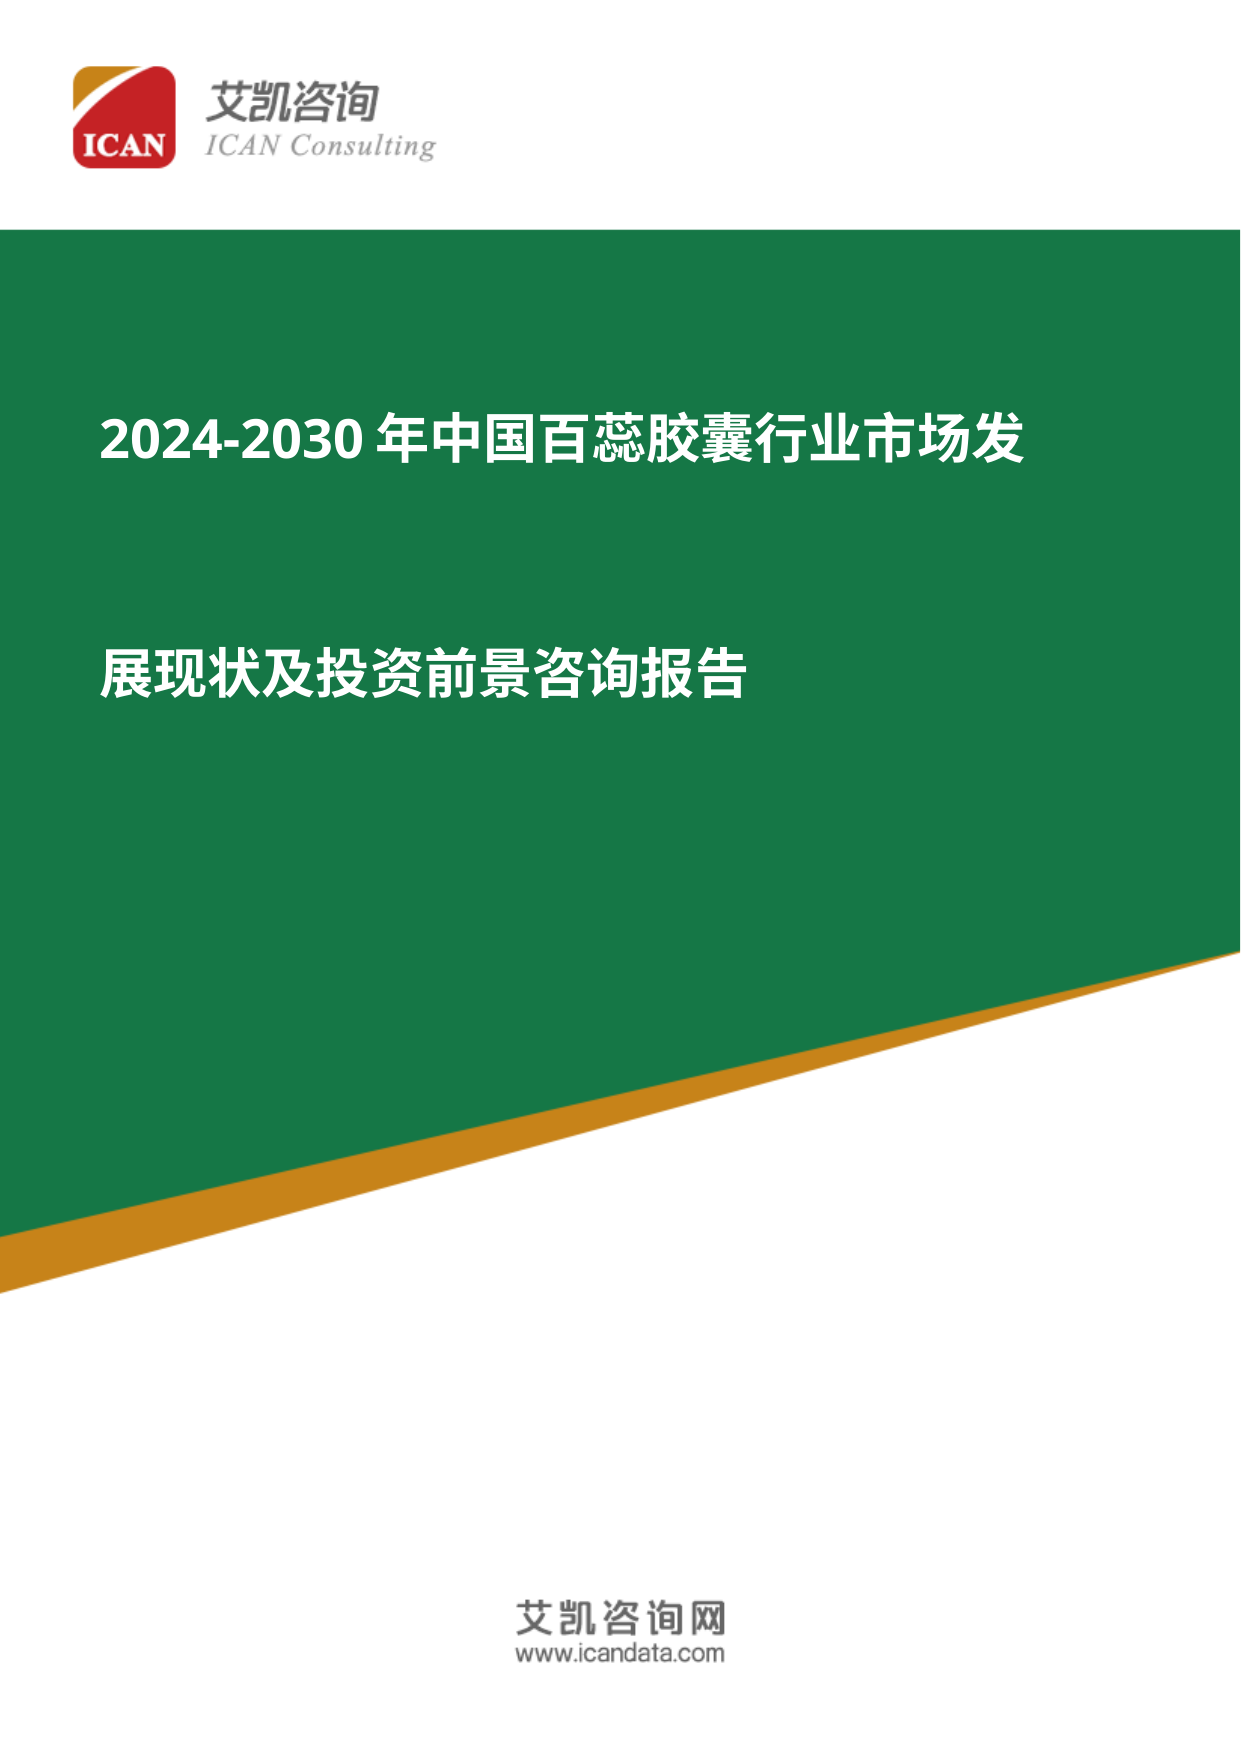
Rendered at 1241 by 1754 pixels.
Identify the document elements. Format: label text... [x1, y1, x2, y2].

subtitle 2024-2030年中国百蕊胶囊行业市场发展现状及投资前景咨询报告 [99, 386, 1053, 718]
picture [0, 5, 1241, 1754]
